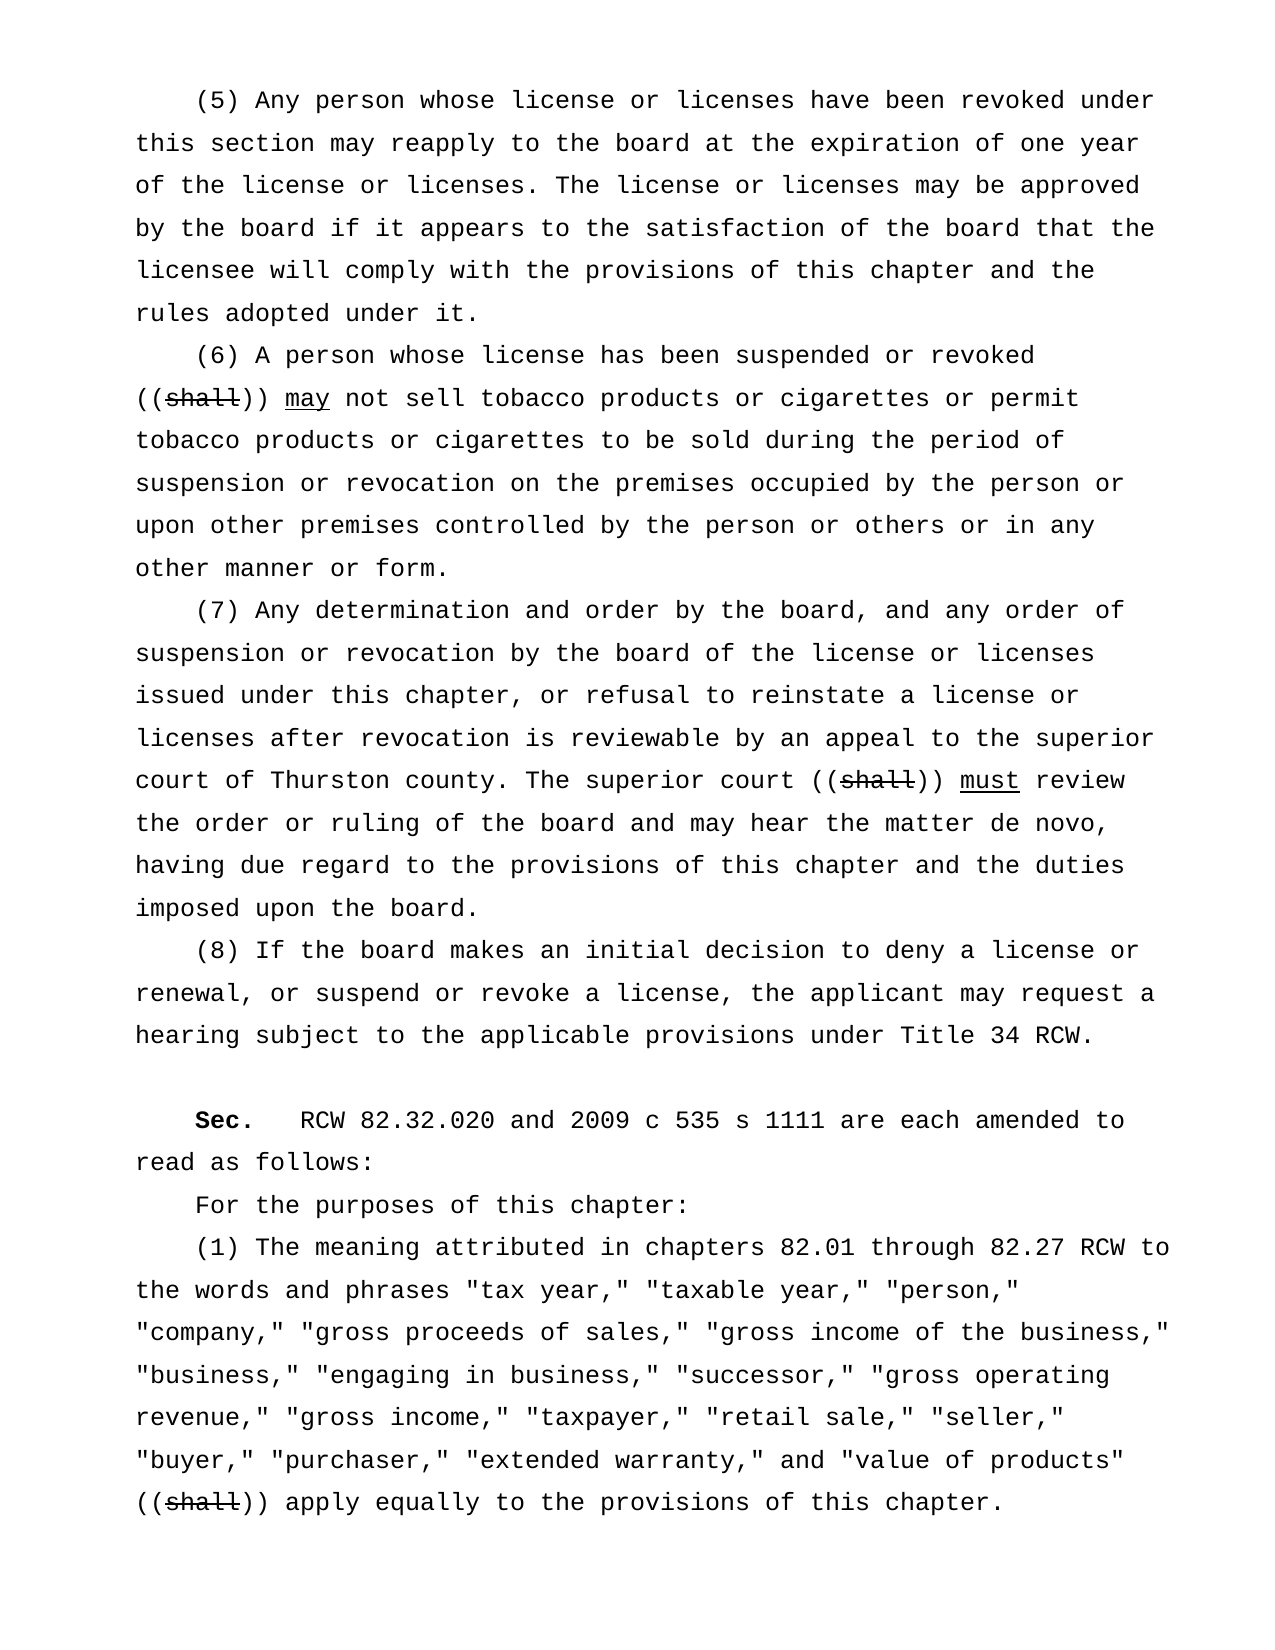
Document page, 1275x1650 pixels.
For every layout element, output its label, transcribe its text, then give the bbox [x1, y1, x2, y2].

text (8) If the board makes an initial decision to deny a license or renewal, or suspend or revoke a license, the applicant may request a hearing subject to the applicable provisions under Title 34 RCW. [135, 925, 1170, 1052]
text (1) The meaning attributed in chapters 82.01 through 82.27 RCW to the words and phrases "tax year," "taxable year," "person," "company," "gross proceeds of sales," "gross income of the business," "business," "engaging in business," "successor," "gross operating revenue," "gross income," "taxpayer," "retail sale," "seller," "buyer," "purchaser," "extended warranty," and "value of products" ((shall)) apply equally to the provisions of this chapter. [135, 1222, 1170, 1519]
text (6) A person whose license has been suspended or revoked ((shall)) may not sell tobacco products or cigarettes or permit tobacco products or cigarettes to be sold during the period of suspension or revocation on the premises occupied by the person or upon other premises controlled by the person or others or in any other manner or form. [135, 330, 1170, 585]
text (5) Any person whose license or licenses have been revoked under this section may reapply to the board at the expiration of one year of the license or licenses. The license or licenses may be approved by the board if it appears to the satisfaction of the board that the licensee will comply with the provisions of this chapter and the rules adopted under it. [135, 75, 1170, 330]
text (7) Any determination and order by the board, and any order of suspension or revocation by the board of the license or licenses issued under this chapter, or refusal to reinstate a license or licenses after revocation is reviewable by an appeal to the superior court of Thurston county. The superior court ((shall)) must review the order or ruling of the board and may hear the matter de novo, having due regard to the provisions of this chapter and the duties imposed upon the board. [135, 585, 1170, 925]
text For the purposes of this chapter: [135, 1179, 1170, 1222]
text Sec. RCW 82.32.020 and 2009 c 535 s 1111 are each amended to read as follows: [135, 1094, 1170, 1179]
